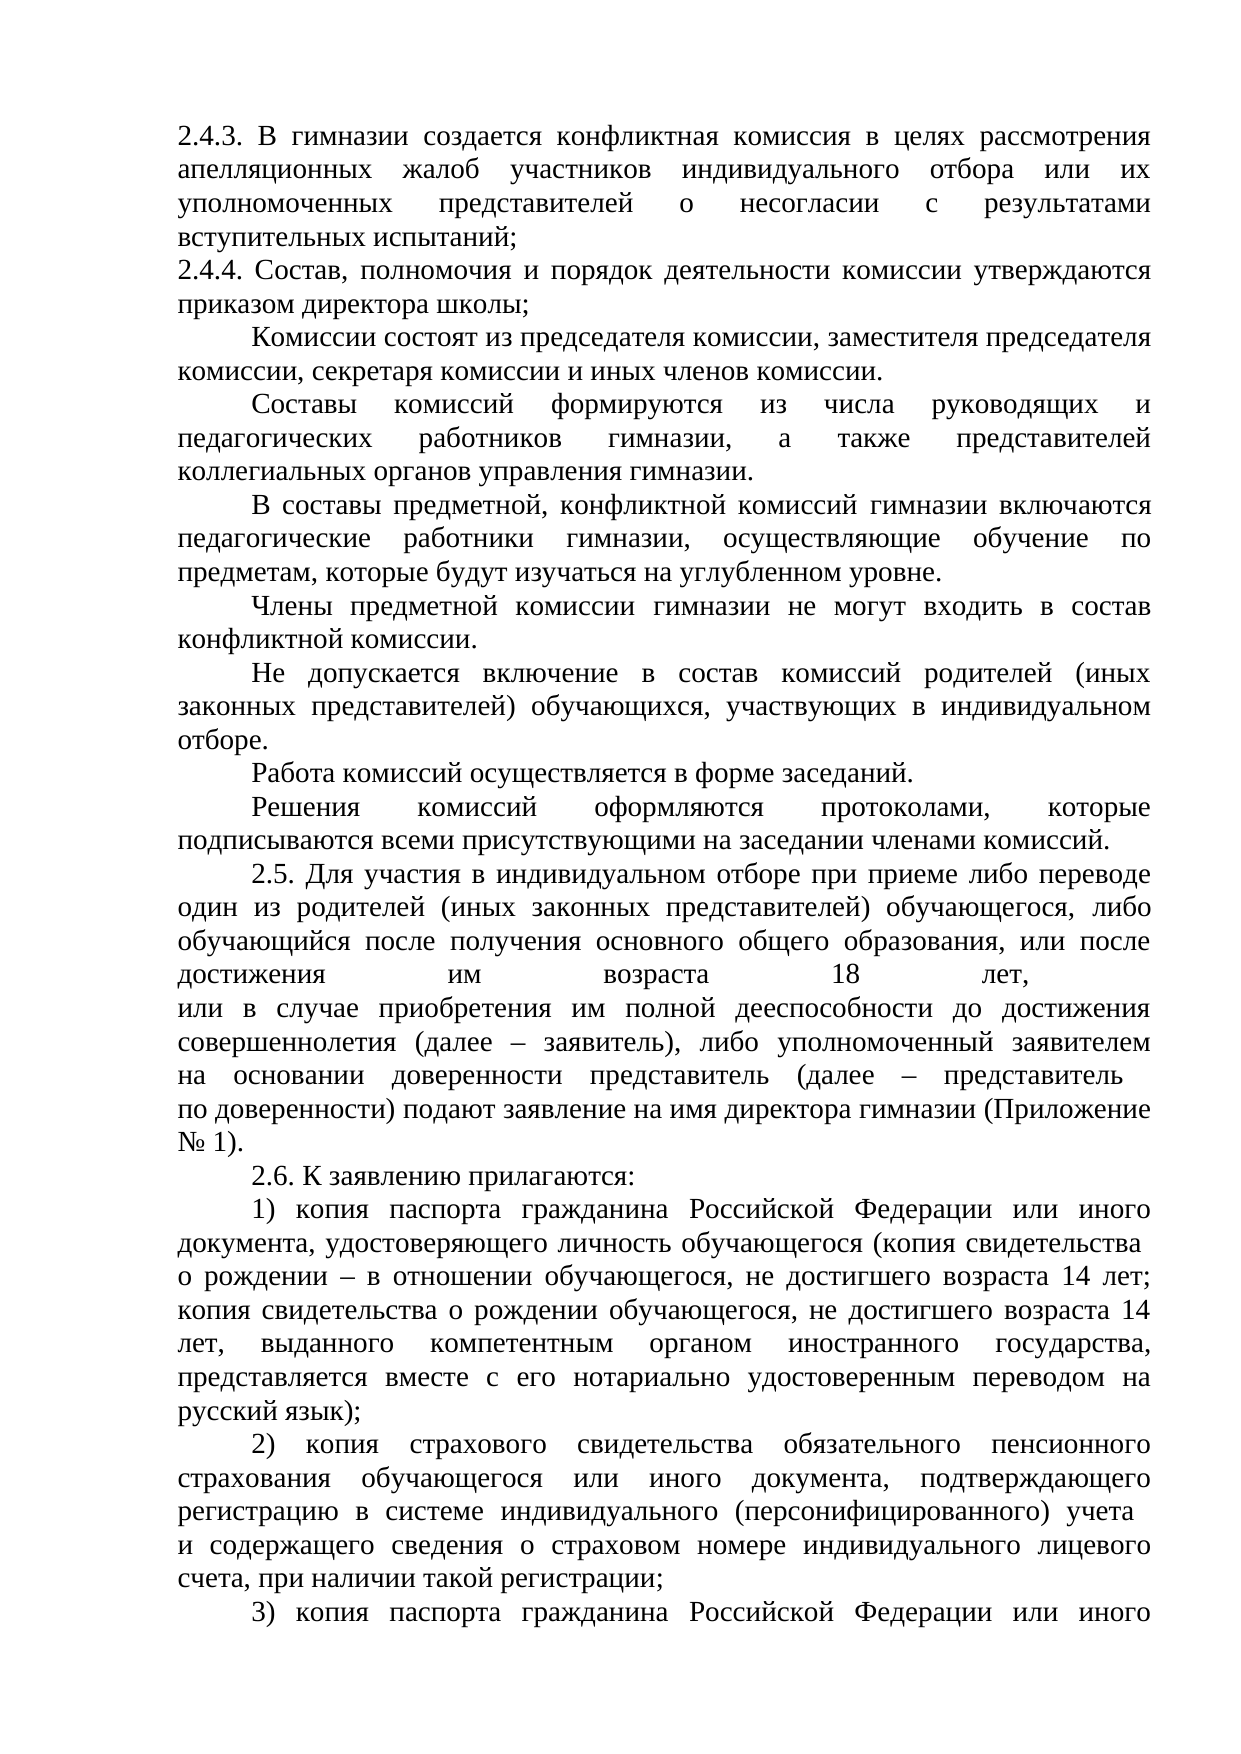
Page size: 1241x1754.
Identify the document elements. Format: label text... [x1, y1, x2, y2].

text 2.4.4. Состав, полномочия и порядок деятельности комиссии утверждаются приказом директора школы; [177, 252, 1152, 319]
text Составы комиссий формируются из числа руководящих и педагогических работников гимназии, а также представителей коллегиальных органов управления гимназии. [177, 386, 1152, 487]
text Решения комиссий оформляются протоколами, которые подписываются всеми присутствующими на заседании членами комиссий. [177, 789, 1152, 856]
text Не допускается включение в состав комиссий родителей (иных законных представителей) обучающихся, участвующих в индивидуальном отборе. [177, 655, 1152, 755]
text В составы предметной, конфликтной комиссий гимназии включаются педагогические работники гимназии, осуществляющие обучение по предметам, которые будут изучаться на углубленном уровне. [177, 487, 1152, 588]
text Работа комиссий осуществляется в форме заседаний. [177, 755, 1152, 789]
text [177, 1594, 1152, 1627]
text Члены предметной комиссии гимназии не могут входить в состав конфликтной комиссии. [177, 588, 1152, 655]
text 2) копия страхового свидетельства обязательного пенсионного страхования обучающегося или иного документа, подтверждающего регистрацию в системе индивидуального (персонифицированного) учета и содержащего сведения о страховом номере индивидуального лицевого счета, при наличии такой регистрации; [177, 1426, 1152, 1594]
text 1) копия паспорта гражданина Российской Федерации или иного документа, удостоверяющего личность обучающегося (копия свидетельства о рождении – в отношении обучающегося, не достигшего возраста 14 лет; копия свидетельства о рождении обучающегося, не достигшего возраста 14 лет, выданного компетентным органом иностранного государства, представляется вместе с его нотариально удостоверенным переводом на русский язык); [177, 1191, 1152, 1426]
text 2.6. К заявлению прилагаются: [177, 1158, 1152, 1191]
text Комиссии состоят из председателя комиссии, заместителя председателя комиссии, секретаря комиссии и иных членов комиссии. [177, 319, 1152, 386]
text 2.5. Для участия в индивидуальном отборе при приеме либо переводе один из родителей (иных законных представителей) обучающегося, либо обучающийся после получения основного общего образования, или после достижения им возраста 18 лет, или в случае приобретения им полной дееспособности до достижения совершеннолетия (далее – заявитель), либо уполномоченный заявителем на основании доверенности представитель (далее – представитель по доверенности) подают заявление на имя директора гимназии (Приложение № 1). [177, 856, 1152, 1158]
text 2.4.3. В гимназии создается конфликтная комиссия в целях рассмотрения апелляционных жалоб участников индивидуального отбора или их уполномоченных представителей о несогласии с результатами вступительных испытаний; [177, 118, 1152, 252]
